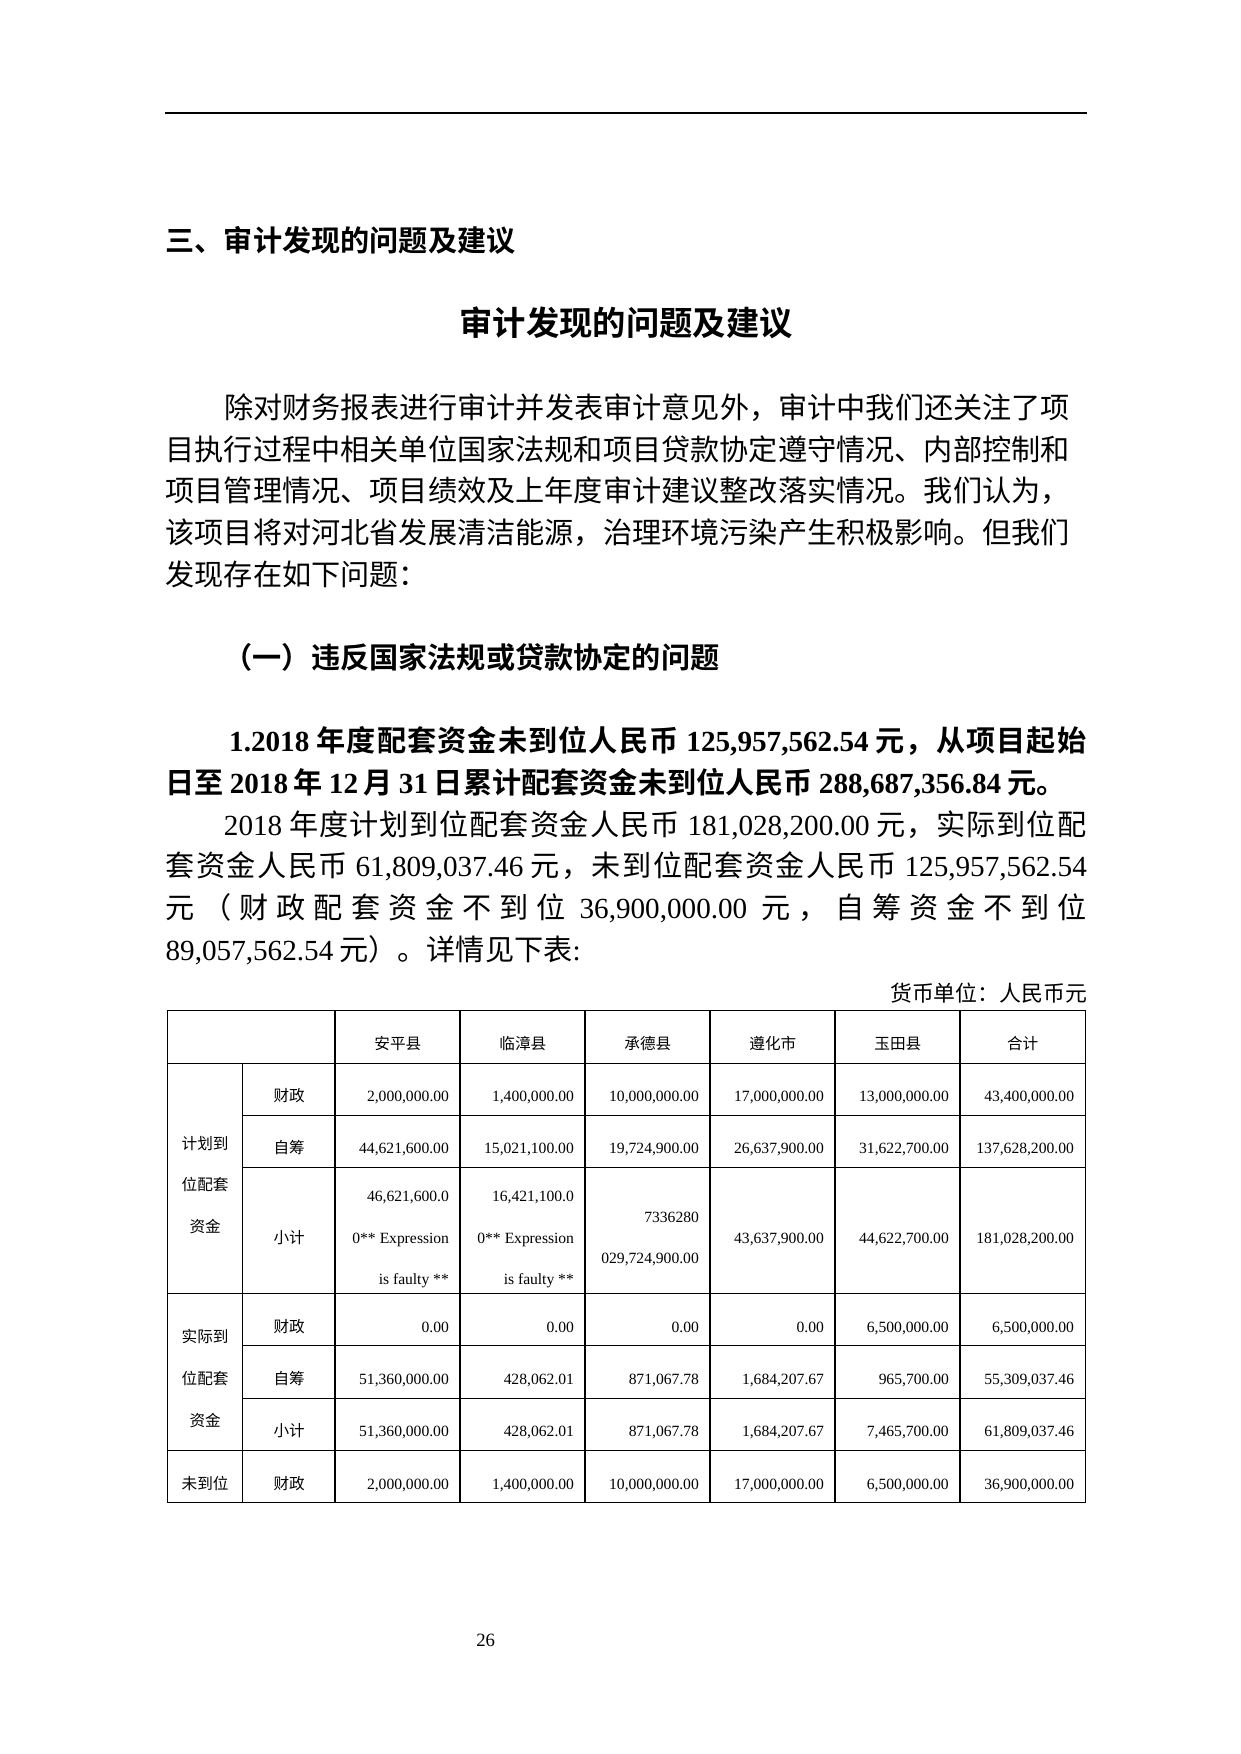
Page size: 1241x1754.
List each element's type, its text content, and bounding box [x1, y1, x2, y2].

text 货币单位：人民币元 [165, 968, 1087, 1010]
table_cell 1,684,207.67 [711, 1399, 834, 1450]
table_cell 26,637,900.00 [711, 1116, 834, 1167]
text 除对财务报表进行审计并发表审计意见外，审计中我们还关注了项目执行过程中相关单位国家法规和项目贷款协定遵守情况、内部控制和项目管理情况、项目绩效及上年度审计建议整改落实情况。我们认为，该项目将对河北省发展清洁能源，治理环境污染产生积极影响。但我们发现存在如下问题： [165, 385, 1087, 593]
table_cell 29,724,900.00 [586, 1168, 709, 1293]
table_header 临漳县 [461, 1011, 584, 1062]
table_cell 计划到位配套资金 [168, 1064, 242, 1293]
table_cell 自筹 [243, 1346, 334, 1398]
table_cell 965,700.00 [836, 1346, 959, 1398]
table_cell 0.00 [711, 1294, 834, 1345]
table_cell 17,000,000.00 [711, 1451, 834, 1502]
table_cell 1,400,000.00 [461, 1064, 584, 1115]
table_header 承德县 [586, 1011, 709, 1062]
table_cell 2,000,000.00 [336, 1451, 459, 1502]
text 1.2018年度配套资金未到位人民币125,957,562.54元，从项目起始日至2018年12月31日累计配套资金未到位人民币288,687,356.84元。 [165, 718, 1087, 802]
table_cell 61,809,037.46 [961, 1399, 1085, 1450]
table_cell 871,067.78 [586, 1346, 709, 1398]
table_cell 10,000,000.00 [586, 1064, 709, 1115]
table_cell 1,684,207.67 [711, 1346, 834, 1398]
table_header [168, 1011, 334, 1062]
table_cell 6,500,000.00 [836, 1451, 959, 1502]
table_cell 小计 [243, 1168, 334, 1293]
table_cell 36,900,000.00 [961, 1451, 1085, 1502]
table_cell 44,622,700.00 [836, 1168, 959, 1293]
text 2018年度计划到位配套资金人民币181,028,200.00元，实际到位配套资金人民币61,809,037.46元，未到位配套资金人民币125,957,562.54元（财政配套资金不到位36,900,000.00元，自筹资金不到位89,057,562.54元）。详情见下表: [165, 802, 1087, 968]
table_cell 财政 [243, 1451, 334, 1502]
table_cell 实际到位配套资金 [168, 1294, 242, 1450]
table_cell 17,000,000.00 [711, 1064, 834, 1115]
table_cell 财政 [243, 1064, 334, 1115]
table_cell 137,628,200.00 [961, 1116, 1085, 1167]
table_cell 6,500,000.00 [836, 1294, 959, 1345]
table_cell 43,400,000.00 [961, 1064, 1085, 1115]
table_cell 自筹 [243, 1116, 334, 1167]
table_cell 0.00 [336, 1294, 459, 1345]
table_cell 16,421,100.00 [461, 1168, 584, 1293]
table_cell 2,000,000.00 [336, 1064, 459, 1115]
text 审计发现的问题及建议 [165, 302, 1087, 343]
table_cell 6,500,000.00 [961, 1294, 1085, 1345]
table_header 合计 [961, 1011, 1085, 1062]
table_cell 7,465,700.00 [836, 1399, 959, 1450]
table_cell 31,622,700.00 [836, 1116, 959, 1167]
table_cell 10,000,000.00 [586, 1451, 709, 1502]
table_cell 181,028,200.00 [961, 1168, 1085, 1293]
text （一）违反国家法规或贷款协定的问题 [165, 635, 1087, 677]
table_header 遵化市 [711, 1011, 834, 1062]
table_cell 财政 [243, 1294, 334, 1345]
table_cell 1,400,000.00 [461, 1451, 584, 1502]
table_cell 46,621,600.00 [336, 1168, 459, 1293]
table_cell 51,360,000.00 [336, 1346, 459, 1398]
table_cell 未到位配套资金 [168, 1451, 242, 1502]
table_cell 19,724,900.00 [586, 1116, 709, 1167]
table_cell 小计 [243, 1399, 334, 1450]
table_header 玉田县 [836, 1011, 959, 1062]
table_cell 13,000,000.00 [836, 1064, 959, 1115]
text 三、审计发现的问题及建议 [165, 218, 1087, 260]
table_cell 15,021,100.00 [461, 1116, 584, 1167]
table_cell 0.00 [586, 1294, 709, 1345]
table_cell 55,309,037.46 [961, 1346, 1085, 1398]
table_cell 44,621,600.00 [336, 1116, 459, 1167]
table_cell 428,062.01 [461, 1346, 584, 1398]
table_cell 51,360,000.00 [336, 1399, 459, 1450]
table_cell 871,067.78 [586, 1399, 709, 1450]
table_cell 43,637,900.00 [711, 1168, 834, 1293]
table_cell 0.00 [461, 1294, 584, 1345]
table_header 安平县 [336, 1011, 459, 1062]
table_cell 428,062.01 [461, 1399, 584, 1450]
